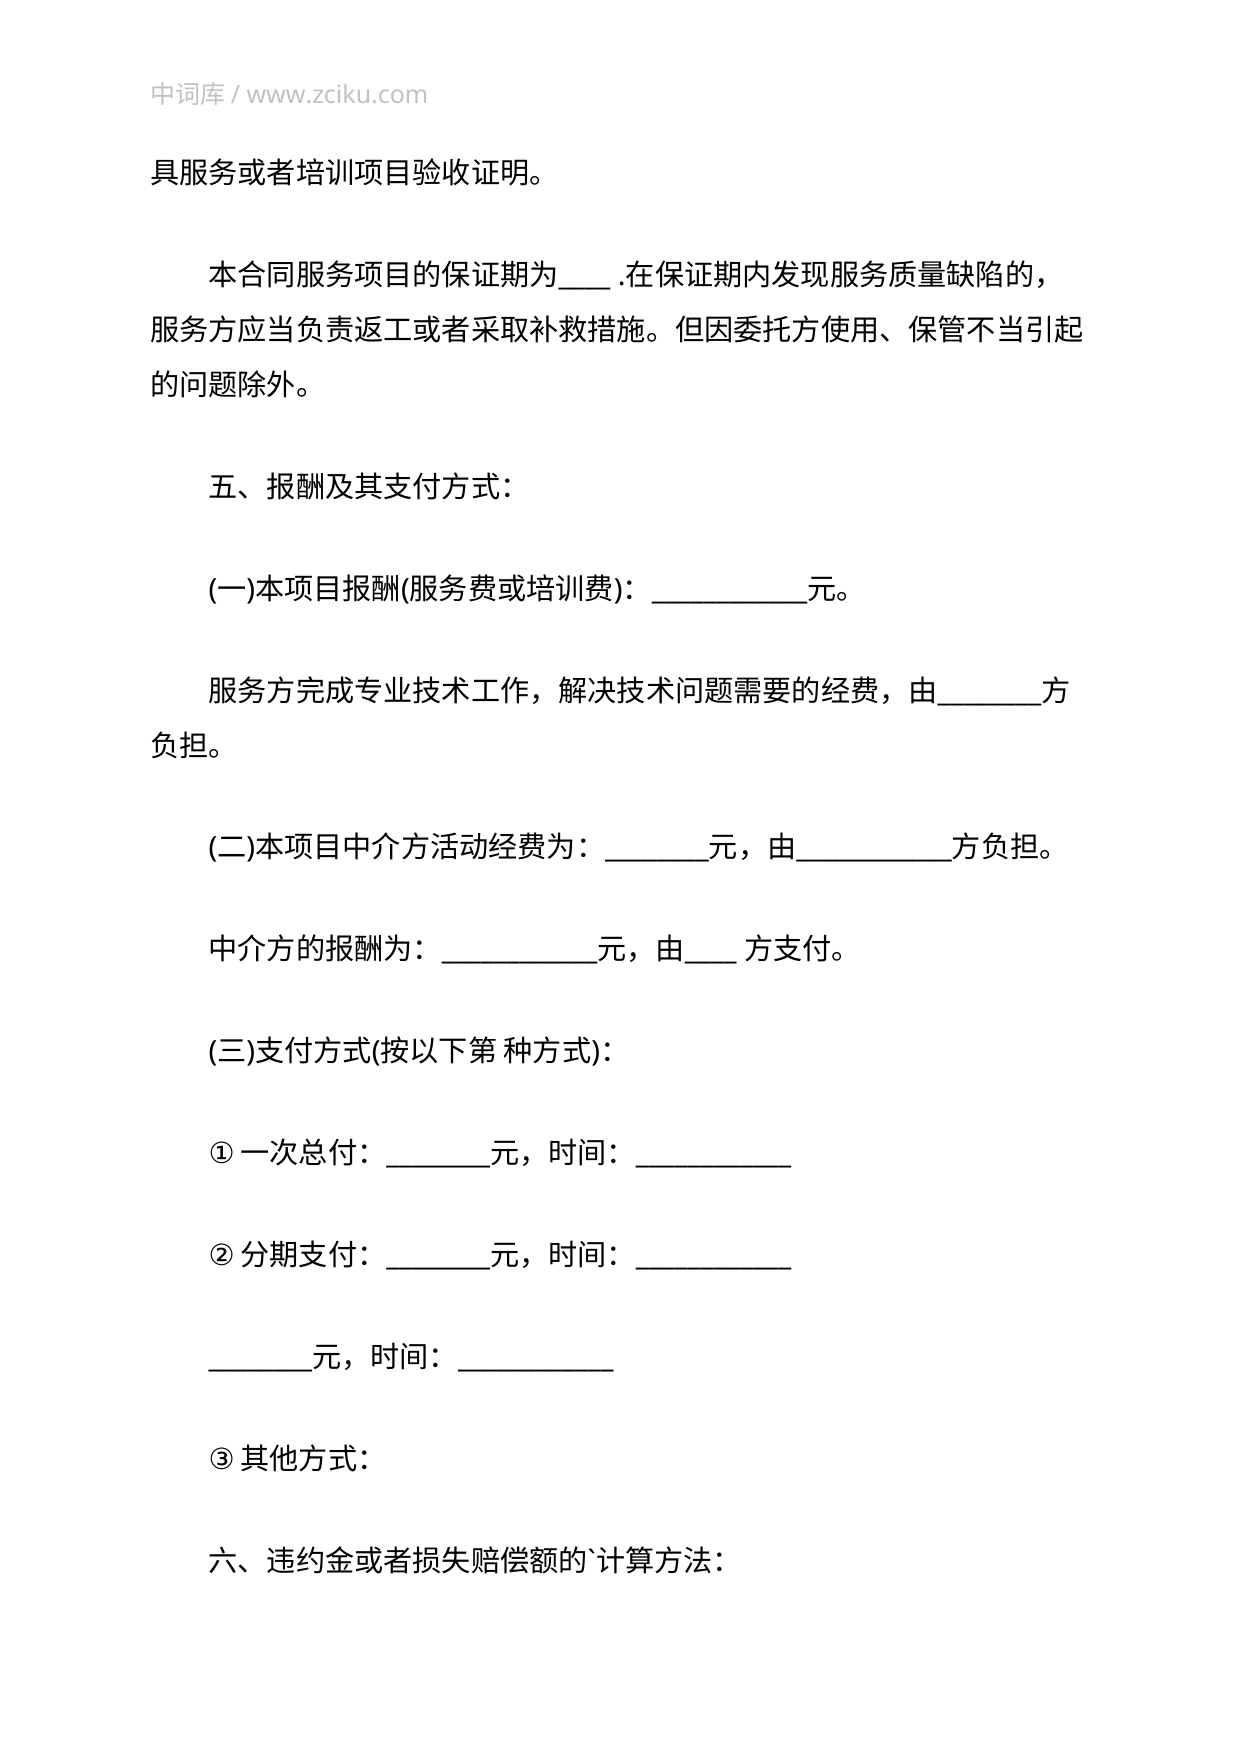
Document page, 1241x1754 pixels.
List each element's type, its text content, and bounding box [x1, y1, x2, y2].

text ________元，时间：____________ [150, 1334, 1090, 1376]
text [150, 150, 1090, 192]
text ①一次总付：________元，时间：____________ [150, 1130, 1090, 1172]
text ③其他方式： [150, 1436, 1090, 1478]
text 中介方的报酬为：____________元，由____ 方支付。 [150, 926, 1090, 968]
text 本合同服务项目的保证期为____ .在保证期内发现服务质量缺陷的，服务方应当负责返工或者采取补救措施。但因委托方使用、保管不当引起的问题除外。 [150, 252, 1090, 404]
text (二)本项目中介方活动经费为：________元，由____________方负担。 [150, 824, 1090, 866]
text ②分期支付：________元，时间：____________ [150, 1232, 1090, 1274]
text 六、违约金或者损失赔偿额的`计算方法： [150, 1538, 1090, 1580]
text (一)本项目报酬(服务费或培训费)：____________元。 [150, 565, 1090, 608]
text (三)支付方式(按以下第 种方式)： [150, 1028, 1090, 1070]
text 五、报酬及其支付方式： [150, 463, 1090, 506]
text 服务方完成专业技术工作，解决技术问题需要的经费，由________方负担。 [150, 667, 1090, 764]
